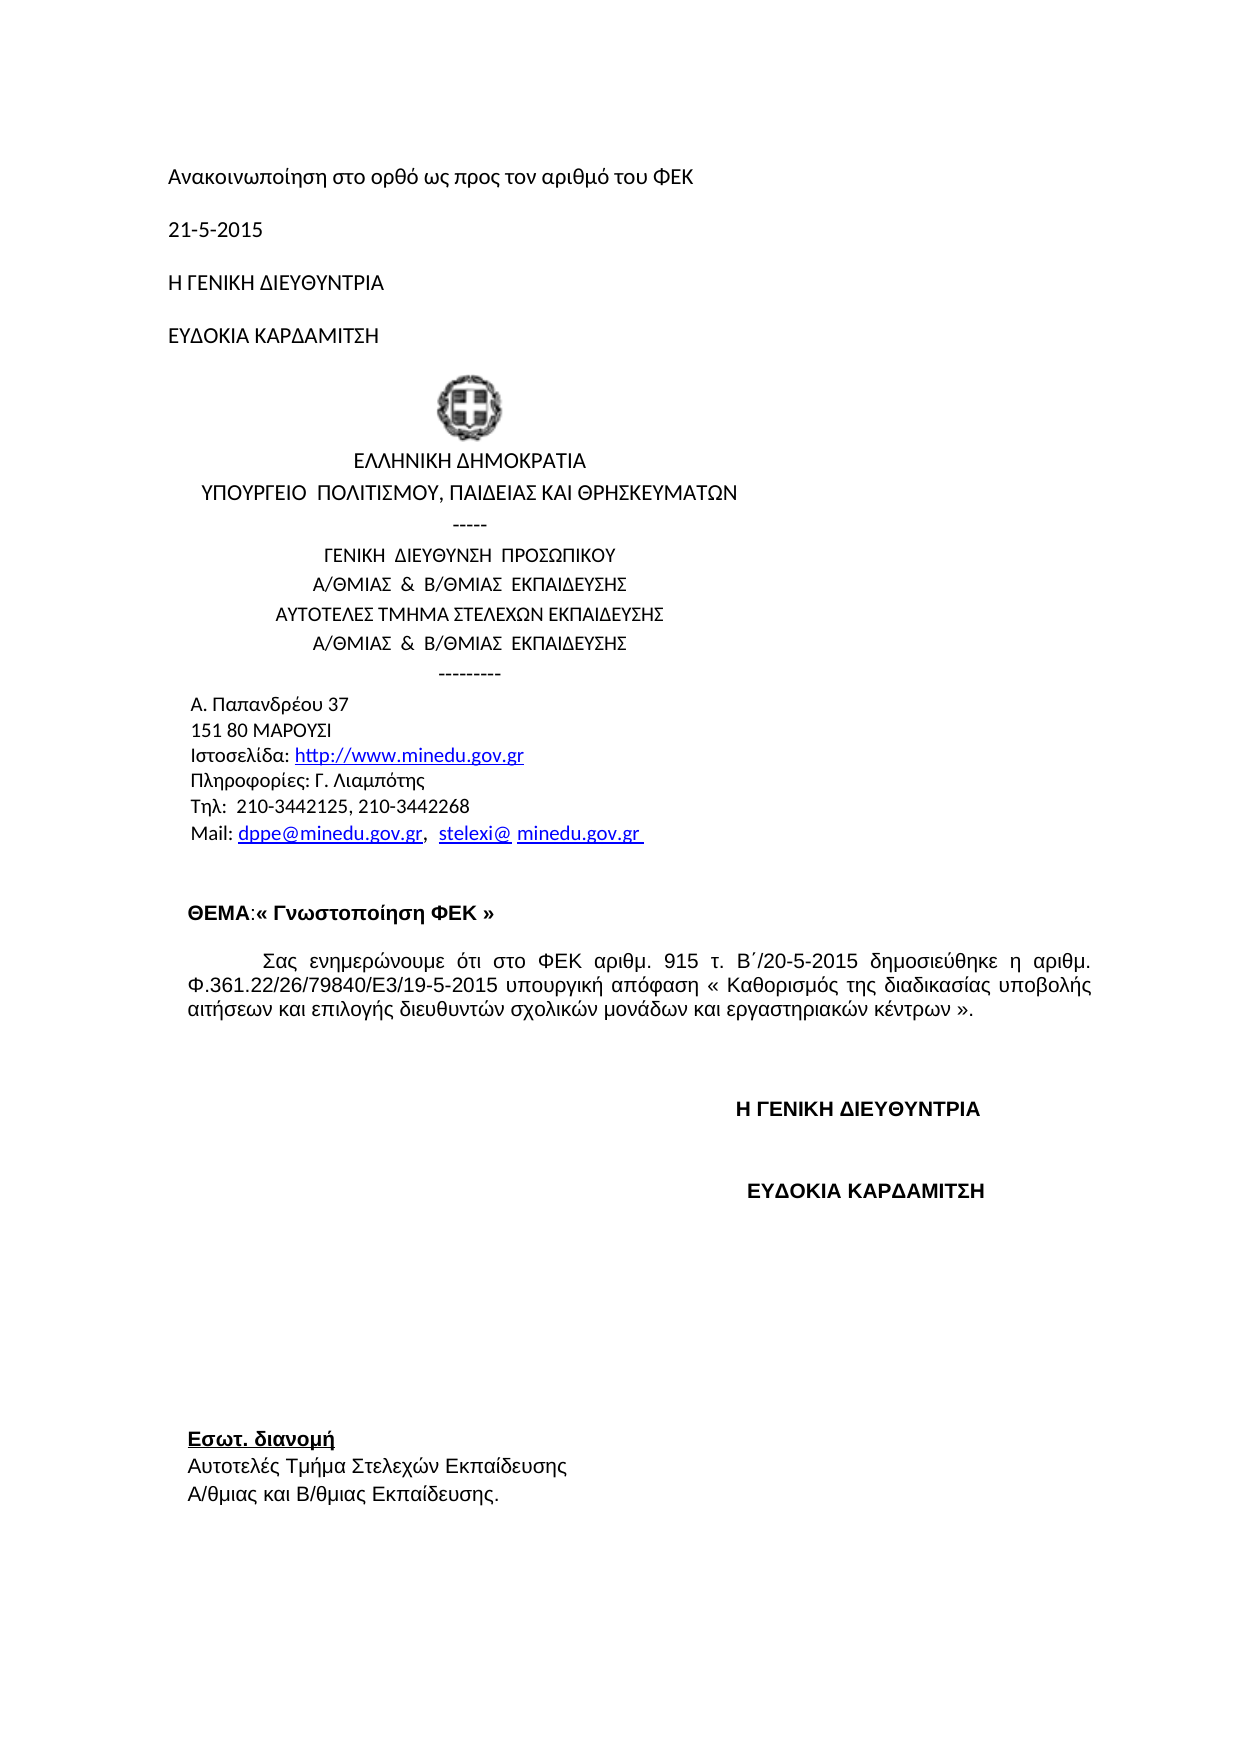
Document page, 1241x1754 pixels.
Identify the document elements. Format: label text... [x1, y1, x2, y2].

text Σας ενημερώνουμε ότι στο ΦΕΚ αριθμ. 915 τ. Β΄/20-5-2015 δημοσιεύθηκε η αριθμ. Φ.361.22/26/79840/Ε3/19-5-2015 υπουργική απόφαση « Καθορισμός της διαδικασίας υποβολής αιτήσεων και επιλογής διευθυντών σχολικών μονάδων και εργαστηριακών κέντρων ». [187, 949, 1093, 1021]
text ΕΥΔΟΚΙΑ ΚΑΡΔΑΜΙΤΣΗ [187, 1179, 1093, 1203]
text Α/θμιας και Β/θμιας Εκπαίδευσης. [187, 1481, 1093, 1505]
text Η ΓΕΝΙΚΗ ΔΙΕΥΘΥΝΤΡΙΑ [187, 1096, 1093, 1120]
text ΘΕΜΑ:« Γνωστοποίηση ΦΕΚ » [187, 901, 1093, 925]
text Αυτοτελές Τμήμα Στελεχών Εκπαίδευσης [187, 1454, 1093, 1478]
picture [436, 374, 504, 442]
text Εσωτ. διανομή [187, 1426, 1093, 1450]
table_header [713, 163, 1240, 901]
table_header [134, 163, 713, 901]
